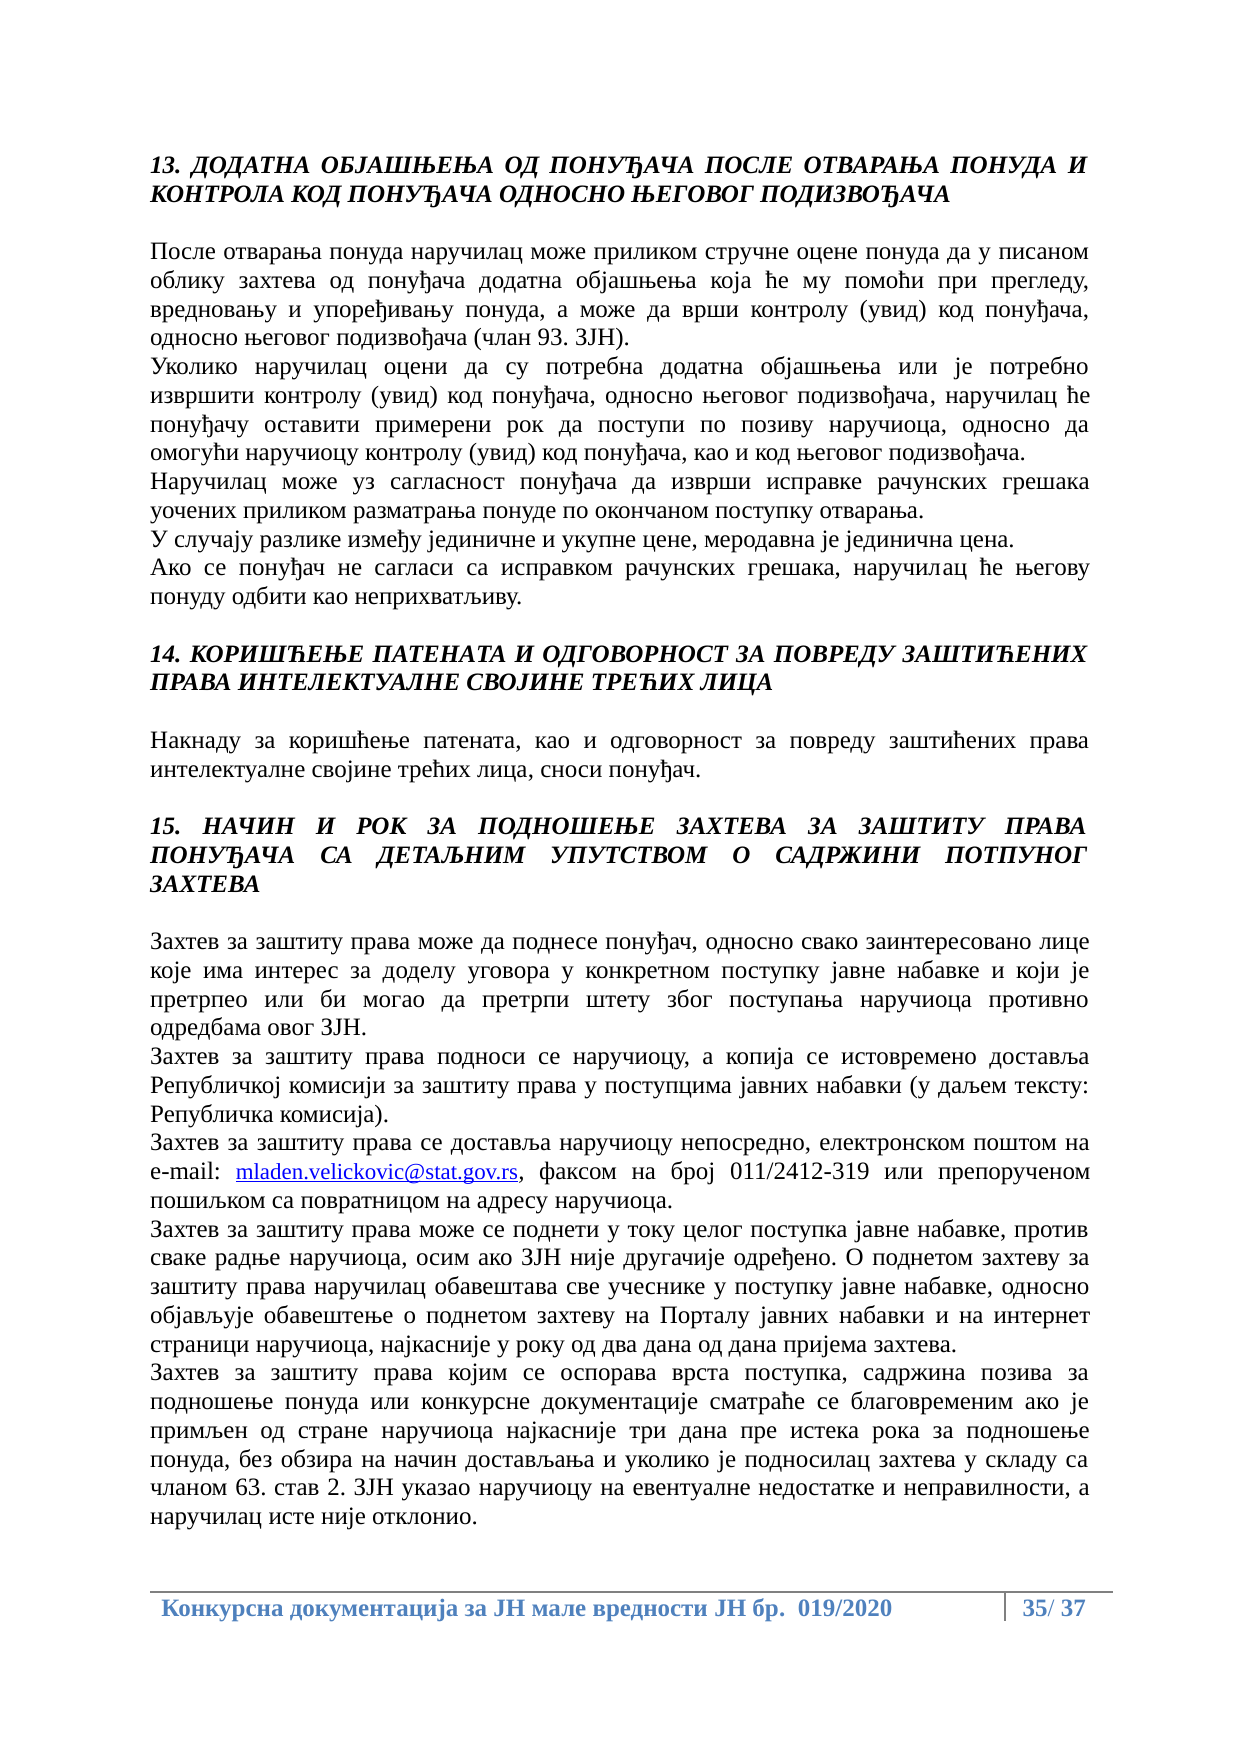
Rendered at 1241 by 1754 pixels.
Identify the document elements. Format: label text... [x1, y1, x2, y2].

text 13. ДОДАТНА ОБЈАШЊЕЊА ОД ПОНУЂАЧА ПОСЛЕ ОТВАРАЊА ПОНУДА И КОНТРОЛА КОД ПОНУЂАЧА ОДНОСНО ЊЕГОВОГ ПОДИЗВОЂАЧА [150, 150, 1090, 207]
text 15. НАЧИН И РОК ЗА ПОДНОШЕЊЕ ЗАХТЕВА ЗА ЗАШТИТУ ПРАВА ПОНУЂАЧА СА ДЕТАЉНИМ УПУТСТВОМ О САДРЖИНИ ПОТПУНОГ ЗАХТЕВА [150, 811, 1090, 897]
text Наручилац може уз сагласност понуђача да изврши исправке рачунских грешака уочених приликом разматрања понуде по окончаном поступку отварања. [150, 466, 1090, 524]
text Захтев за заштиту права којим се оспорава врста поступка, садржина позива за подношење понуда или конкурсне документације сматраће се благовременим ако је примљен од стране наручиоца најкасније три дана пре истека рока за подношење понуда, без обзира на начин достављања и уколико је подносилац захтева у складу са чланом 63. став 2. ЗЈН указао наручиоцу на евентуалне недостатке и неправилности, а наручилац исте није отклонио. [150, 1357, 1090, 1530]
text Уколико наручилац оцени да су потребна додатна објашњења или је потребно извршити контролу (увид) код понуђача, односно његовог подизвођача, наручилац ће понуђачу оставити примерени рок да поступи по позиву наручиоца, односно да омогући наручиоцу контролу (увид) код понуђача, као и код његовог подизвођача. [150, 351, 1090, 466]
text Ако се понуђач не сагласи са исправком рачунских грешака, наручилац ће његову понуду одбити као неприхватљиву. [150, 552, 1090, 610]
text После отварања понуда наручилац може приликом стручне оцене понуда да у писаном облику захтева од понуђача додатна објашњења која ће му помоћи при прегледу, вредновању и упоређивању понуда, а може да врши контролу (увид) код понуђача, односно његовог подизвођача (члан 93. ЗЈН). [150, 236, 1090, 351]
text Захтев за заштиту права може се поднети у току целог поступка јавне набавке, против сваке радње наручиоца, осим ако ЗЈН није другачије одређено. О поднетом захтеву за заштиту права наручилац обавештава све учеснике у поступку јавне набавке, односно објављује обавештење о поднетом захтеву на Порталу јавних набавки и на интернет страници наручиоца, најкасније у року од два дана од дана пријема захтева. [150, 1214, 1090, 1357]
text Захтев за заштиту права се доставља наручиоцу непосредно, електронском поштом на e-mail: mladen.velickovic@stat.gov.rs, факсом на број 011/2412-319 или препорученом пошиљком са повратницом на адресу наручиоца. [150, 1127, 1090, 1214]
text У случају разлике између јединичне и укупне цене, меродавна је јединична цена. [150, 524, 1090, 552]
text Накнаду за коришћење патената, као и одговорност за повреду заштићених права интелектуалне својине трећих лица, сноси понуђач. [150, 725, 1090, 782]
text Захтев за заштиту права подноси се наручиоцу, а копија се истовремено доставља Републичкој комисији за заштиту права у поступцима јавних набавки (у даљем тексту: Републичка комисија). [150, 1041, 1090, 1127]
text 14. КОРИШЋЕЊЕ ПАТЕНАТА И ОДГОВОРНОСТ ЗА ПОВРЕДУ ЗАШТИЋЕНИХ ПРАВА ИНТЕЛЕКТУАЛНЕ СВОЈИНЕ ТРЕЋИХ ЛИЦА [150, 639, 1090, 696]
text Захтев за заштиту права може да поднесе понуђач, односно свако заинтересовано лице које има интерес за доделу уговора у конкретном поступку јавне набавке и који је претрпео или би могао да претрпи штету због поступања наручиоца противно одредбама овог ЗЈН. [150, 926, 1090, 1041]
